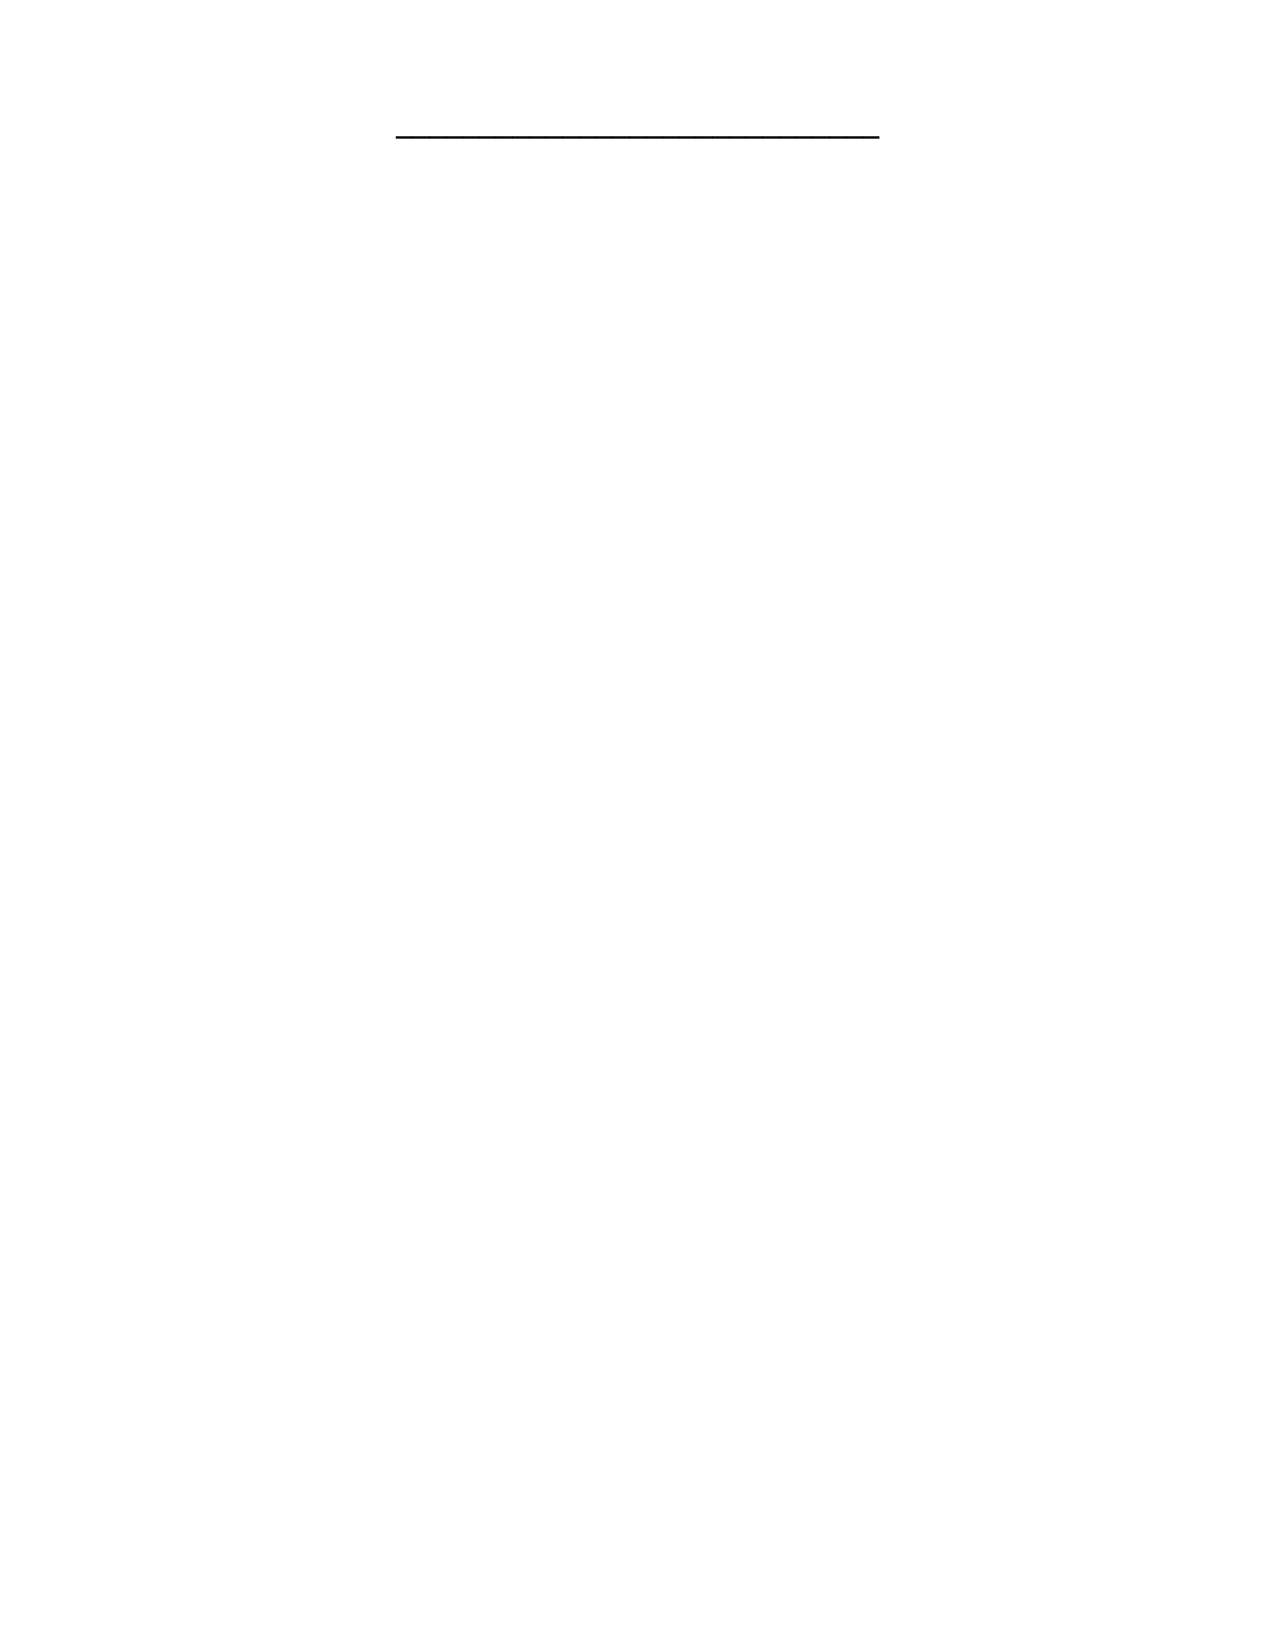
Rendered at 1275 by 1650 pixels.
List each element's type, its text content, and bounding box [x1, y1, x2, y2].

text _____________________________ [150, 103, 1125, 141]
